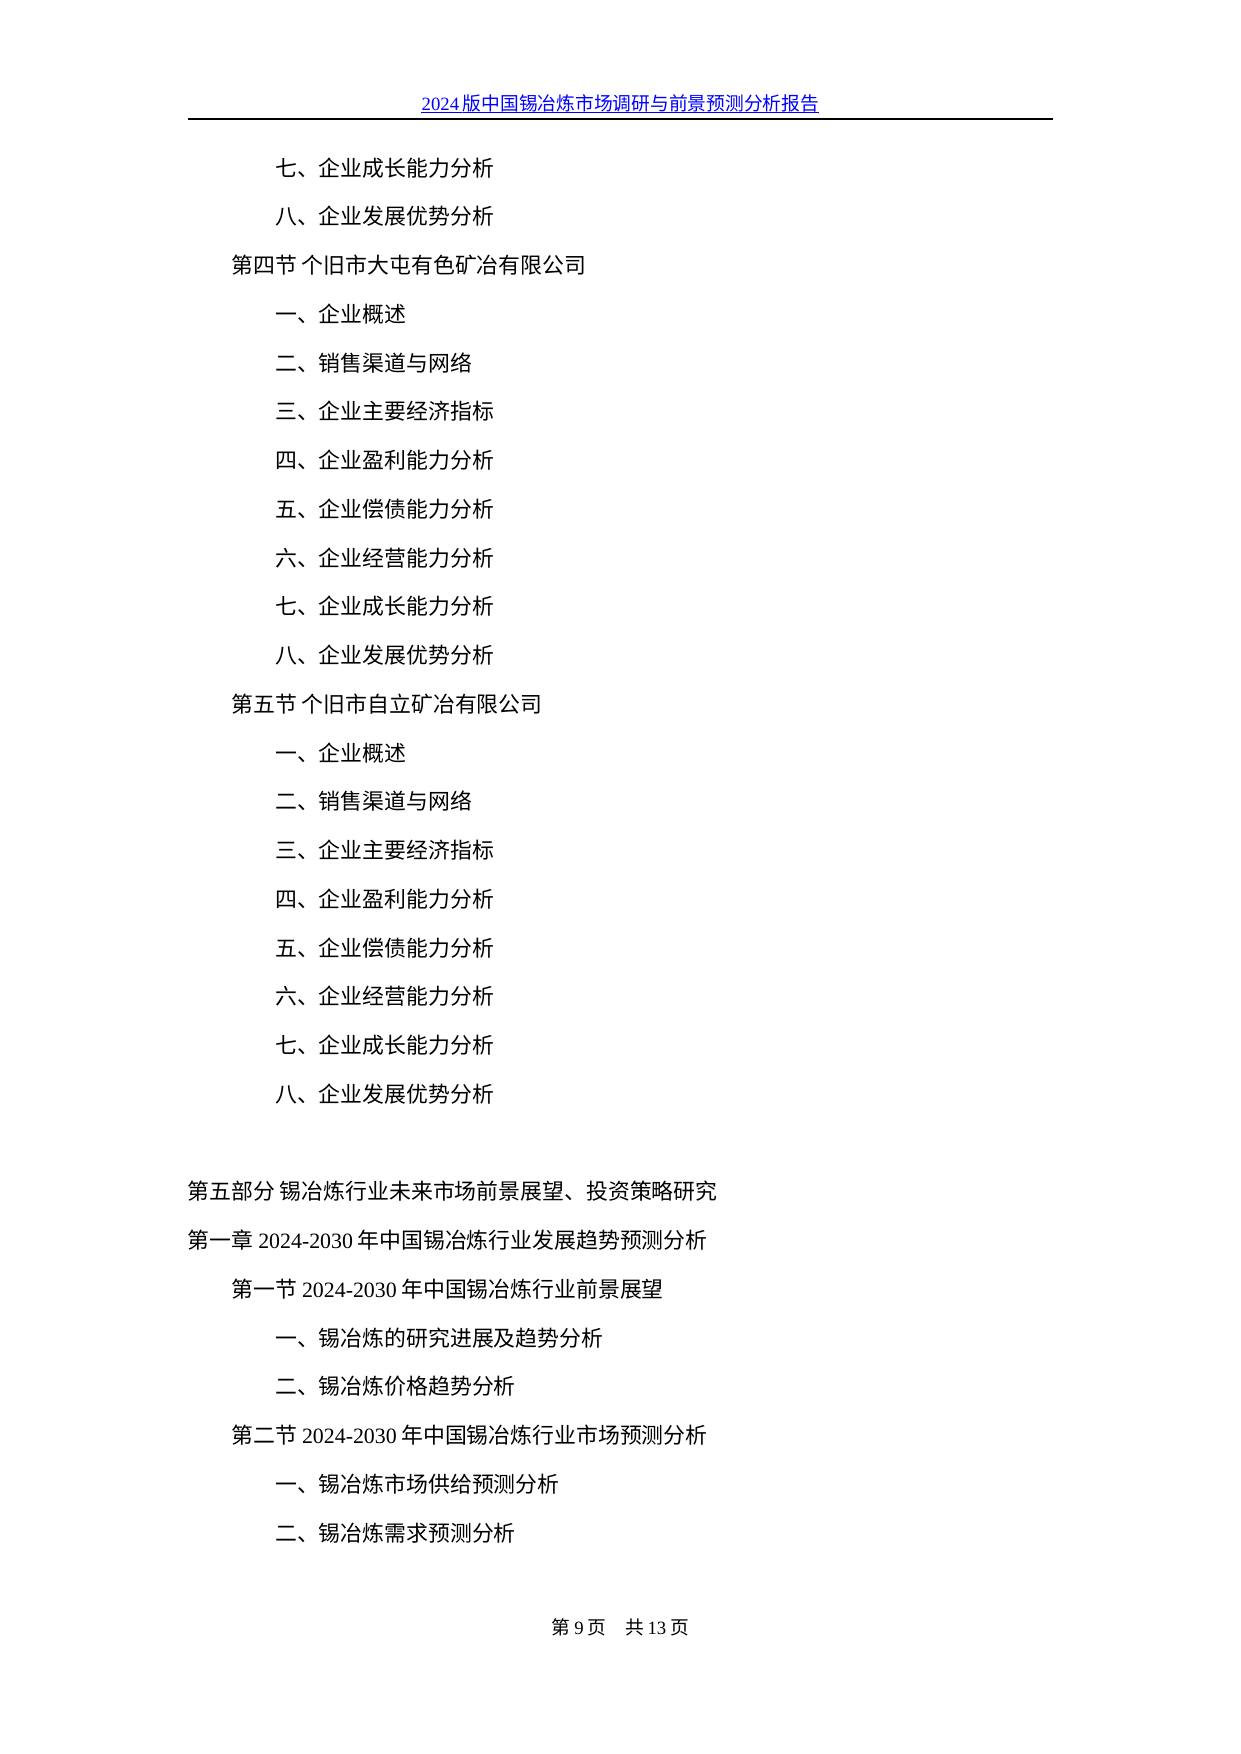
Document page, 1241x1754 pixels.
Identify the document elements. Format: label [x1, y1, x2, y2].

text [187, 150, 1053, 1548]
